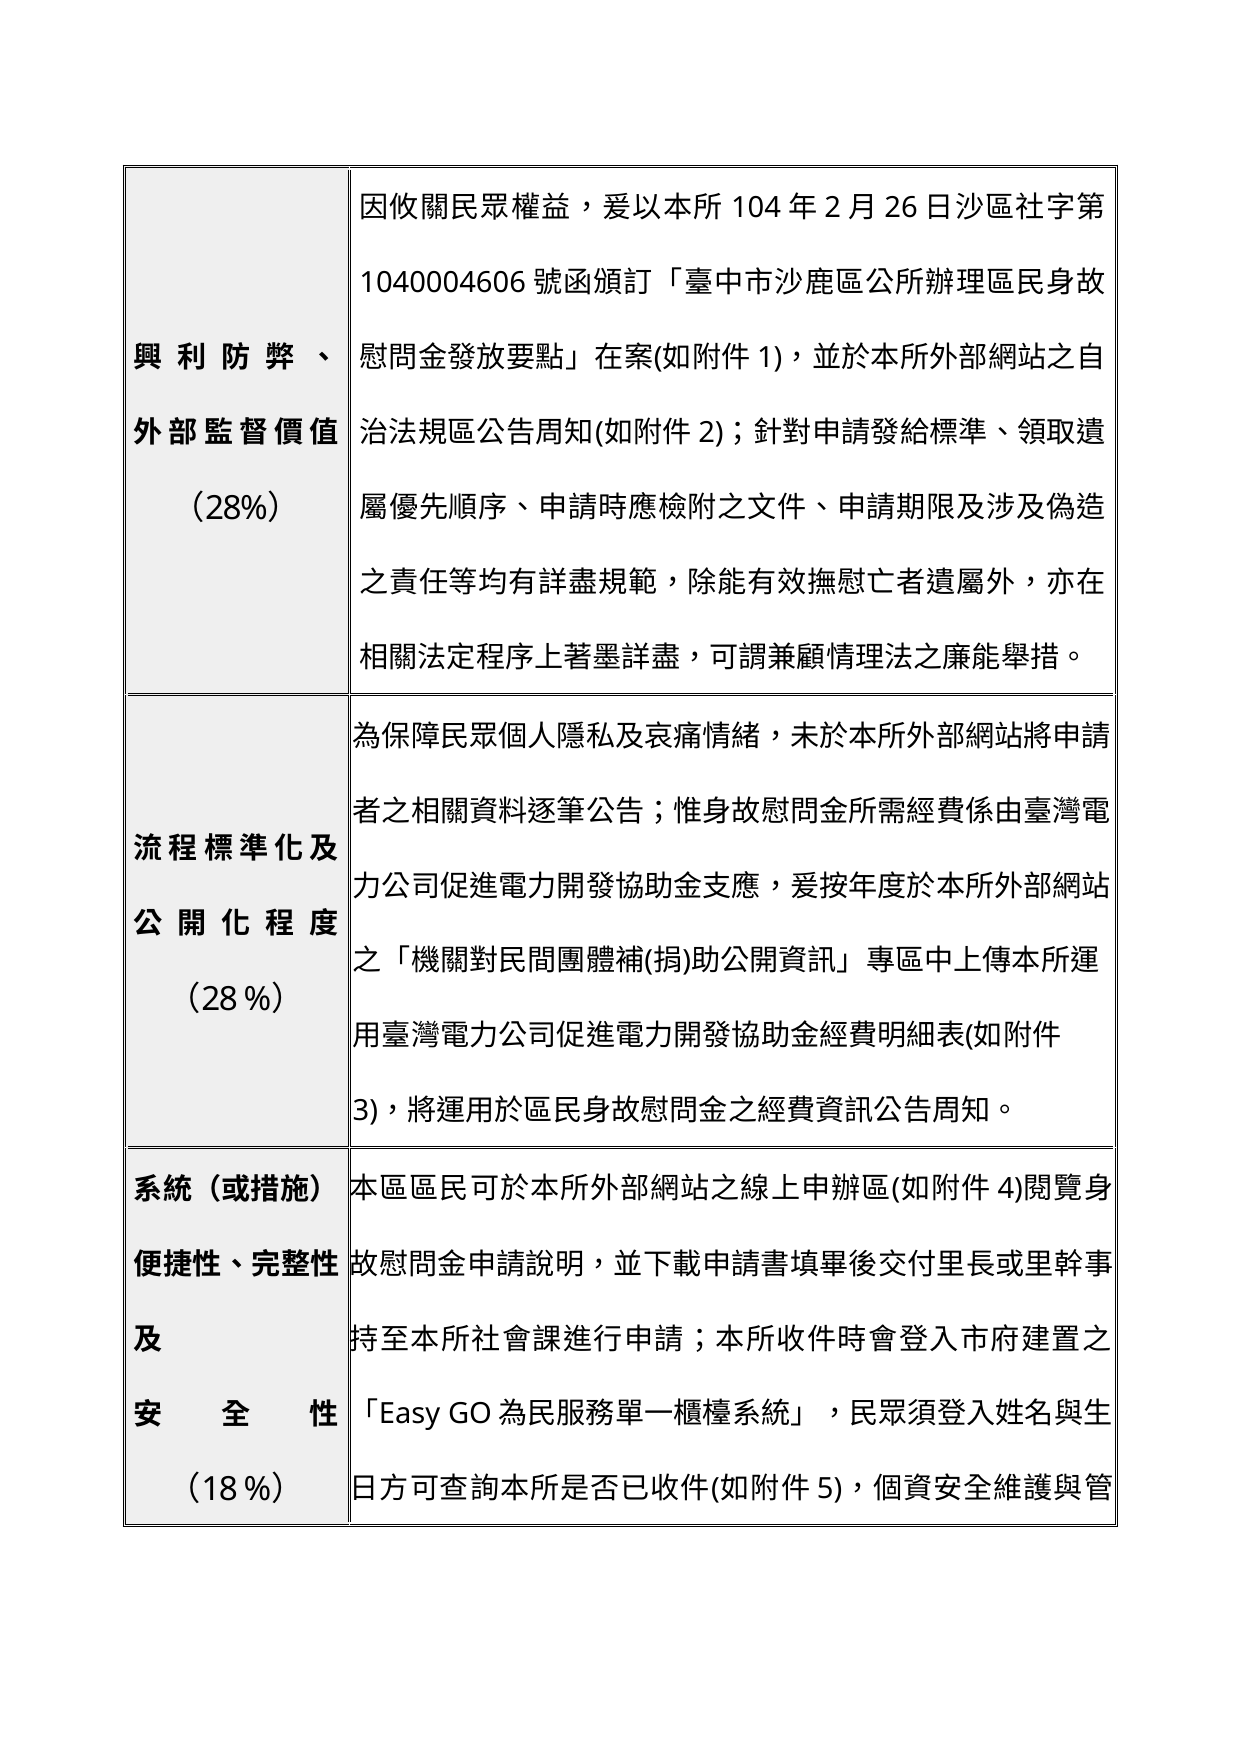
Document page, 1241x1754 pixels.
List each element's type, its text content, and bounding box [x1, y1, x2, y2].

table_cell 興利防弊、 外部監督價值 （28%） [126, 168, 349, 693]
table_cell 為保障民眾個人隱私及哀痛情緒，未於本所外部網站將申請者之相關資料逐筆公告；惟身故慰問金所需經費係由臺灣電力公司促進電力開發協助金支應，爰按年度於本所外部網站之「機關對民間團體補(捐)助公開資訊」專區中上傳本所運用臺灣電力公司促進電力開發協助金經費明細表(如附件3)，將運用於區民身故慰問金之經費資訊公告周知。 [351, 693, 1115, 1146]
table_cell 流程標準化及 公開化程度 （28 %） [126, 693, 348, 1146]
table_cell 因攸關民眾權益，爰以本所104年2月26日沙區社字第1040004606號函頒訂「臺中市沙鹿區公所辦理區民身故慰問金發放要點」在案(如附件1)，並於本所外部網站之自治法規區公告周知(如附件2)；針對申請發給標準、領取遺屬優先順序、申請時應檢附之文件、申請期限及涉及偽造之責任等均有詳盡規範，除能有效撫慰亡者遺屬外，亦在相關法定程序上著墨詳盡，可謂兼顧情理法之廉能舉措。 [350, 168, 1115, 693]
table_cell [350, 1146, 1115, 1524]
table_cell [126, 1146, 349, 1524]
